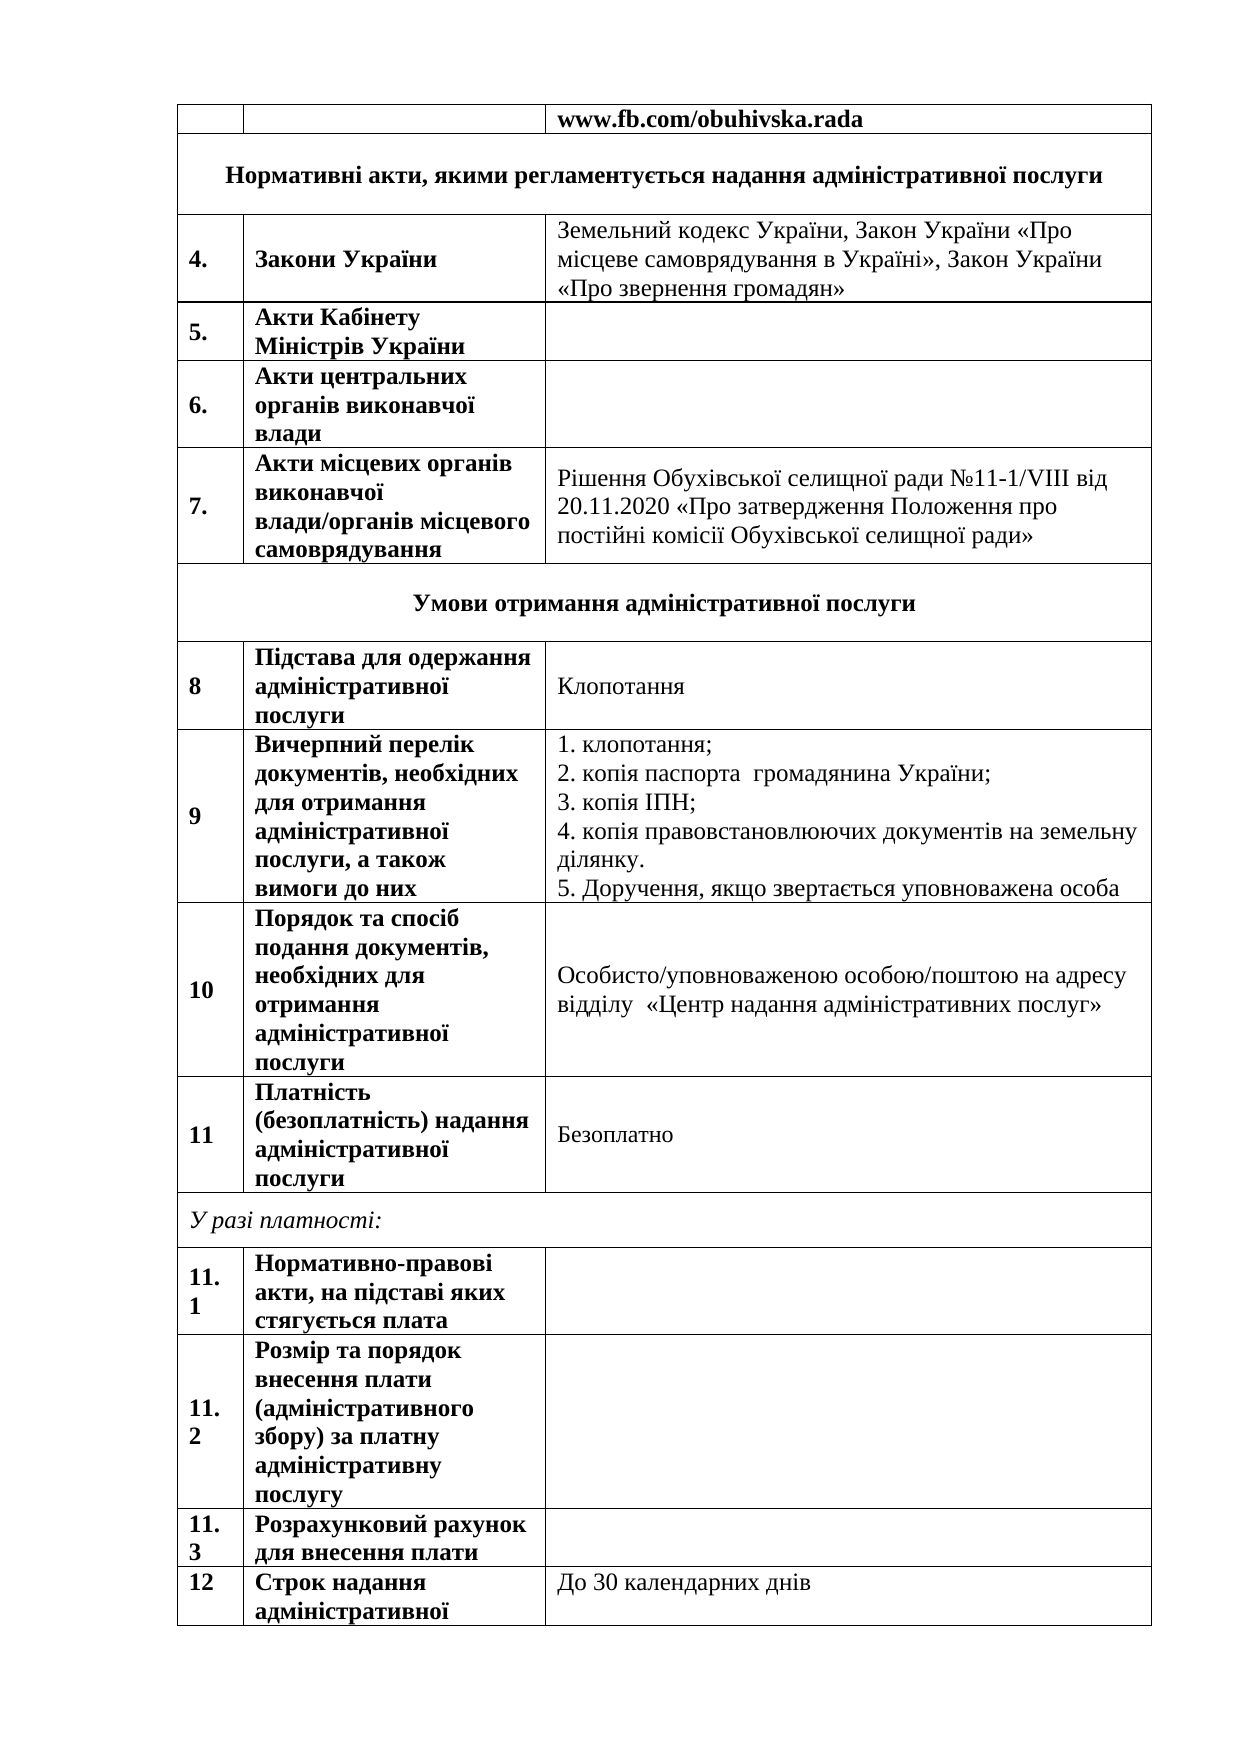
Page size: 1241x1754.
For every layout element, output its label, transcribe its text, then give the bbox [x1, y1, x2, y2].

table_cell 11.3 [178, 1509, 243, 1566]
table_cell [546, 303, 1151, 360]
table_cell Порядок та спосіб подання документів, необхідних для отримання адміністративної послуги [244, 903, 545, 1076]
table_cell Розрахунковий рахунок для внесення плати [244, 1509, 545, 1566]
table_cell 11.2 [178, 1335, 243, 1508]
table_cell Умови отримання адміністративної послуги [178, 564, 1151, 641]
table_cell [546, 105, 1151, 133]
table_cell Особисто/уповноваженою особою/поштою на адресу відділу «Центр надання адміністративних послуг» [546, 903, 1151, 1076]
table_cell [244, 105, 545, 133]
table_cell 8 [178, 642, 243, 728]
table_cell Акти місцевих органів виконавчої влади/органів місцевого самоврядування [244, 448, 545, 563]
table_cell Безоплатно [546, 1077, 1151, 1192]
table_cell 6. [178, 361, 243, 447]
table_cell 9 [178, 730, 243, 902]
table_cell Акти Кабінету Міністрів України [244, 303, 545, 360]
table_cell Закони України [244, 215, 545, 301]
table_cell 3. [178, 105, 243, 133]
table_cell Платність (безоплатність) надання адміністративної послуги [244, 1077, 545, 1192]
table_cell Вичерпний перелік документів, необхідних для отримання адміністративної послуги, а також вимоги до них [244, 730, 545, 902]
table_cell [546, 361, 1151, 447]
table_cell [546, 1335, 1151, 1508]
table_cell 12 [178, 1567, 243, 1625]
table_cell Земельний кодекс України, Закон України «Про місцеве самоврядування в Україні», Закон України «Про звернення громадян» [546, 215, 1151, 301]
table_cell 10 [178, 903, 243, 1076]
table_cell 4. [178, 215, 243, 301]
table_cell [546, 1248, 1151, 1334]
table_cell 7. [178, 448, 243, 563]
table_cell Розмір та порядок внесення плати (адміністративного збору) за платну адміністративну послугу [244, 1335, 545, 1508]
table_cell Нормативно-правові акти, на підставі яких стягується плата [244, 1248, 545, 1334]
table_cell 1. клопотання; 2. копія паспорта громадянина України; 3. копія ІПН; 4. копія правовстановлюючих документів на земельну ділянку. 5. Доручення, якщо звертається уповноважена особа [546, 730, 1151, 902]
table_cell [244, 1567, 545, 1625]
table_cell 11.1 [178, 1248, 243, 1334]
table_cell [546, 1567, 1151, 1625]
table_cell 11 [178, 1077, 243, 1192]
table_cell Підстава для одержання адміністративної послуги [244, 642, 545, 728]
table_cell Нормативні акти, якими регламентується надання адміністративної послуги [178, 134, 1151, 214]
table_cell Акти центральних органів виконавчої влади [244, 361, 545, 447]
table_cell Рішення Обухівської селищної ради №11-1/VIII від 20.11.2020 «Про затвердження Положення про постійні комісії Обухівської селищної ради» [546, 448, 1151, 563]
table_cell 5. [178, 303, 243, 360]
table_cell У разі платності: [178, 1193, 1151, 1247]
table_cell [546, 1509, 1151, 1566]
table_cell Клопотання [546, 642, 1151, 728]
